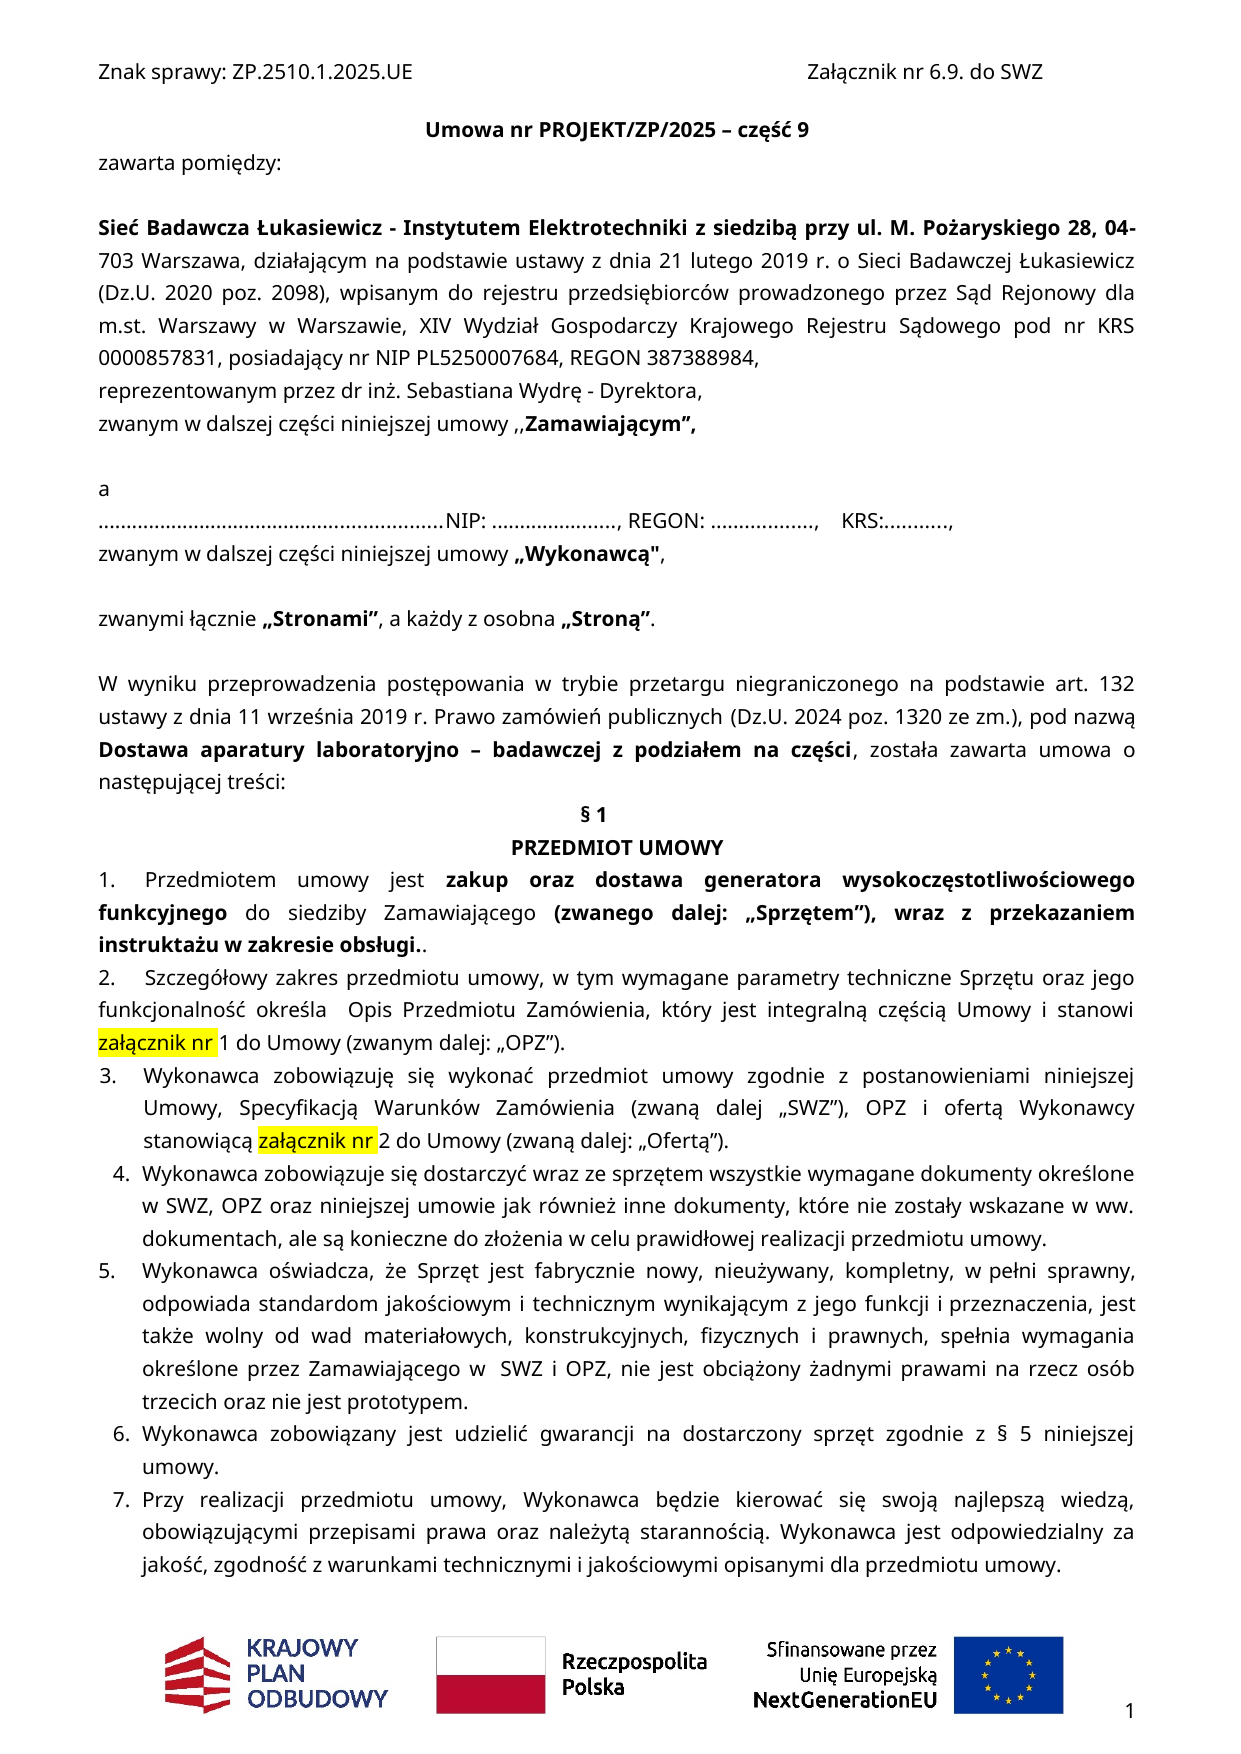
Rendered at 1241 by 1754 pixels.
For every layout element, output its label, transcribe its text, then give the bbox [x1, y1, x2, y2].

list Wykonawca zobowiązuje się dostarczyć wraz ze sprzętem wszystkie wymagane dokumenty określone w SWZ, OPZ oraz niniejszej umowie jak również inne dokumenty, które nie zostały wskazane w ww. dokumentach, ale są konieczne do złożenia w celu prawidłowej realizacji przedmiotu umowy. [113, 1159, 1136, 1252]
text zwanymi łącznie „Stronami”, a każdy z osobna „Stroną”. [98, 604, 1136, 633]
picture [141, 1612, 1087, 1739]
text reprezentowanym przez dr inż. Sebastiana Wydrę - Dyrektora, [98, 376, 1136, 404]
list Wykonawca zobowiązany jest udzielić gwarancji na dostarczony sprzęt zgodnie z § 5 niniejszej umowy. [113, 1419, 1136, 1481]
text zawarta pomiędzy: [98, 148, 1136, 176]
text zwanym w dalszej części niniejszej umowy ,,Zamawiającym’’, [98, 409, 1136, 437]
text zwanym w dalszej części niniejszej umowy „Wykonawcą", [98, 539, 1136, 568]
text NIP: , REGON: , KRS: , [98, 507, 1136, 535]
text PRZEDMIOT UMOWY [98, 833, 1136, 861]
text a [98, 474, 1136, 502]
text Sieć Badawcza Łukasiewicz - Instytutem Elektrotechniki z siedzibą przy ul. M. Pożaryskiego 28, 04-703 Warszawa, działającym na podstawie ustawy z dnia 21 lutego 2019 r. o Sieci Badawczej Łukasiewicz (Dz.U. 2020 poz. 2098), wpisanym do rejestru przedsiębiorców prowadzonego przez Sąd Rejonowy dla m.st. Warszawy w Warszawie, XIV Wydział Gospodarczy Krajowego Rejestru Sądowego pod nr KRS 0000857831, posiadający nr NIP PL5250007684, REGON 387388984, [98, 213, 1136, 372]
list Szczegółowy zakres przedmiotu umowy, w tym wymagane parametry techniczne Sprzętu oraz jego funkcjonalność określa Opis Przedmiotu Zamówienia, który jest integralną częścią Umowy i stanowi załącznik nr 1 do Umowy (zwanym dalej: „OPZ”). [98, 963, 1136, 1057]
list Wykonawca zobowiązuję się wykonać przedmiot umowy zgodnie z postanowieniami niniejszej Umowy, Specyfikacją Warunków Zamówienia (zwaną dalej „SWZ”), OPZ i ofertą Wykonawcy stanowiącą załącznik nr 2 do Umowy (zwaną dalej: „Ofertą”). [99, 1061, 1136, 1154]
text W wyniku przeprowadzenia postępowania w trybie przetargu niegraniczonego na podstawie art. 132 ustawy z dnia 11 września 2019 r. Prawo zamówień publicznych (Dz.U. 2024 poz. 1320 ze zm.), pod nazwą Dostawa aparatury laboratoryjno – badawczej z podziałem na części, została zawarta umowa o następującej treści: [98, 669, 1136, 796]
list Przedmiotem umowy jest zakup oraz dostawa generatora wysokoczęstotliwościowego funkcyjnego do siedziby Zamawiającego (zwanego dalej: „Sprzętem”), wraz z przekazaniem instruktażu w zakresie obsługi.. [98, 865, 1136, 959]
text Umowa nr PROJEKT/ZP/2025 – część 9 [98, 115, 1136, 144]
list Wykonawca oświadcza, że Sprzęt jest fabrycznie nowy, nieużywany, kompletny, w pełni sprawny, odpowiada standardom jakościowym i technicznym wynikającym z jego funkcji i przeznaczenia, jest także wolny od wad materiałowych, konstrukcyjnych, fizycznych i prawnych, spełnia wymagania określone przez Zamawiającego w SWZ i OPZ, nie jest obciążony żadnymi prawami na rzecz osób trzecich oraz nie jest prototypem. [98, 1256, 1136, 1415]
list Przy realizacji przedmiotu umowy, Wykonawca będzie kierować się swoją najlepszą wiedzą, obowiązującymi przepisami prawa oraz należytą starannością. Wykonawca jest odpowiedzialny za jakość, zgodność z warunkami technicznymi i jakościowymi opisanymi dla przedmiotu umowy. [113, 1485, 1136, 1578]
